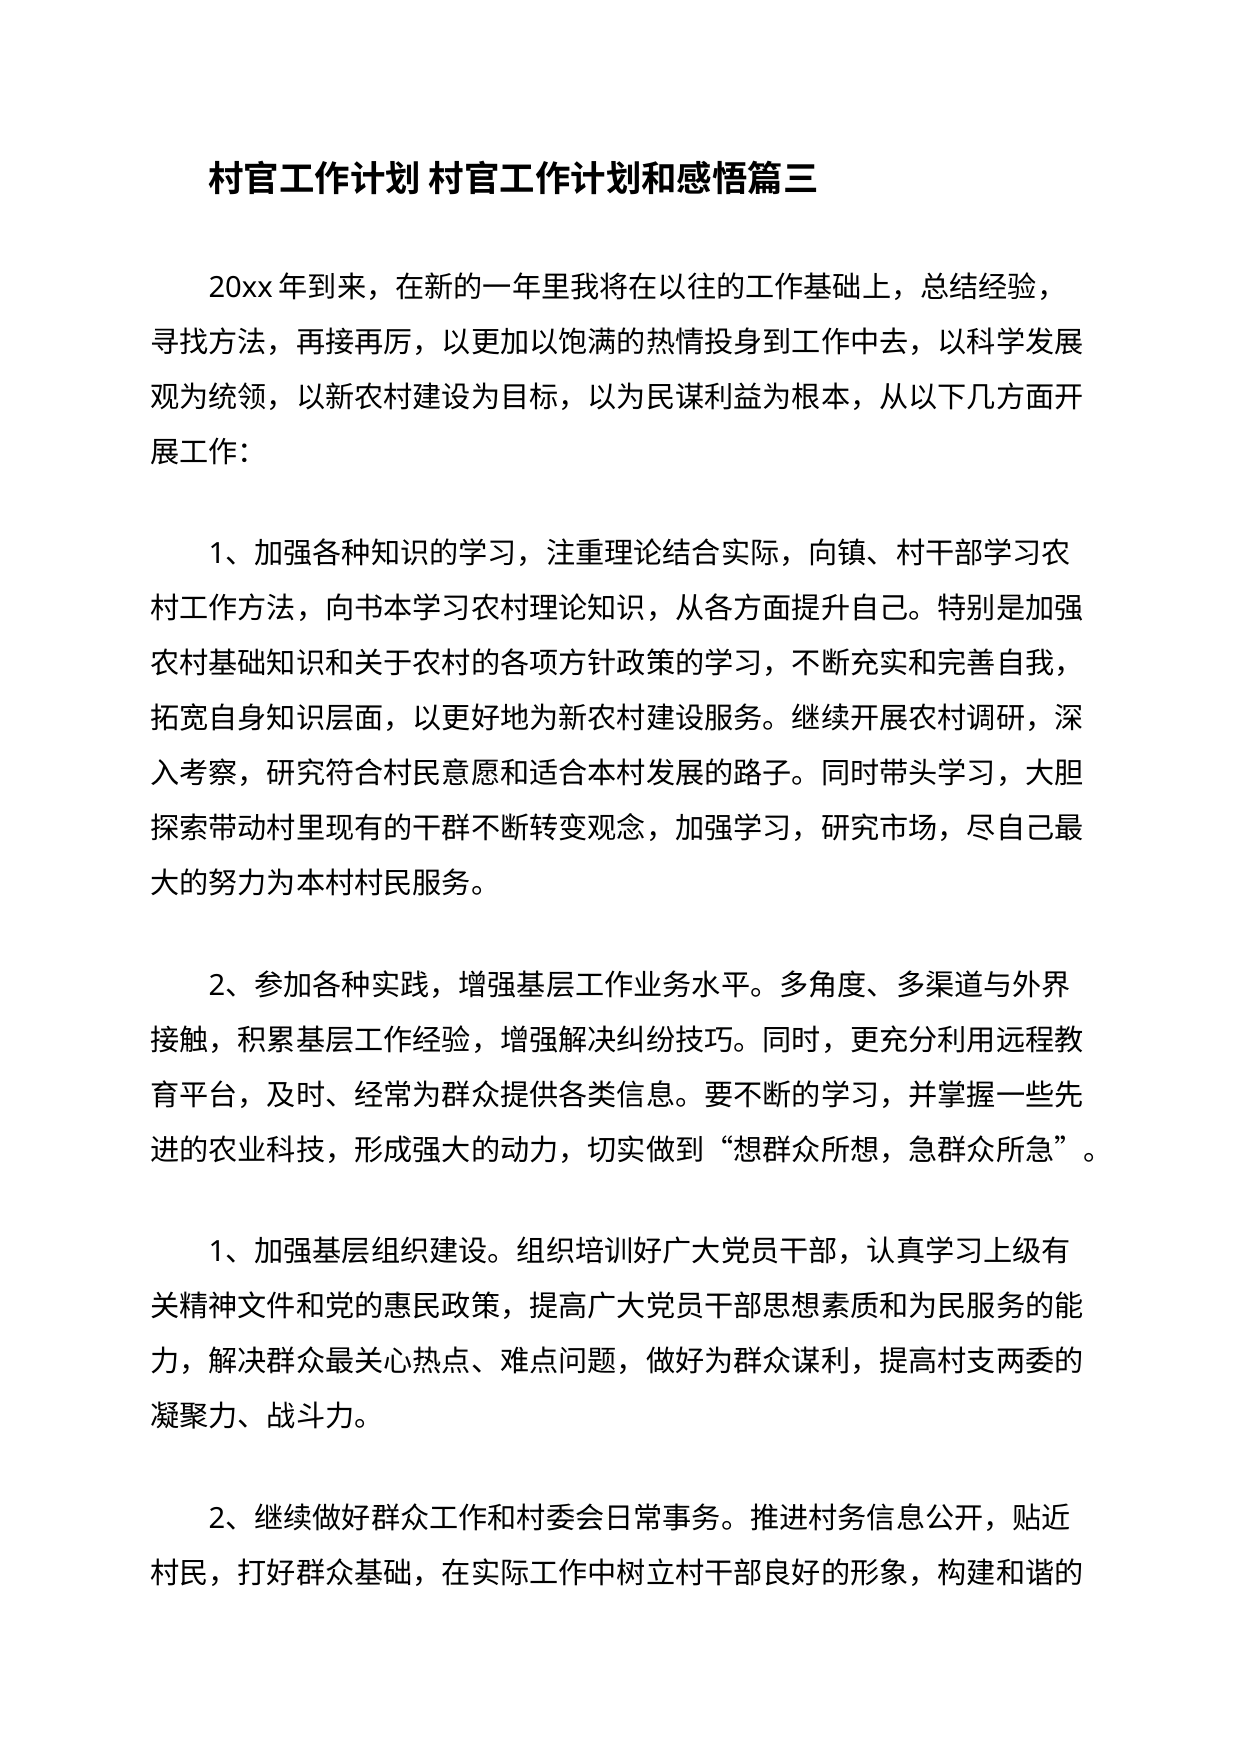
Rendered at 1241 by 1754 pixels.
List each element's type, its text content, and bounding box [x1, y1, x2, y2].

text 1、加强各种知识的学习，注重理论结合实际，向镇、村干部学习农村工作方法，向书本学习农村理论知识，从各方面提升自己。特别是加强农村基础知识和关于农村的各项方针政策的学习，不断充实和完善自我，拓宽自身知识层面，以更好地为新农村建设服务。继续开展农村调研，深入考察，研究符合村民意愿和适合本村发展的路子。同时带头学习，大胆探索带动村里现有的干群不断转变观念，加强学习，研究市场，尽自己最大的努力为本村村民服务。 [150, 530, 1090, 902]
text 20xx年到来，在新的一年里我将在以往的工作基础上，总结经验，寻找方法，再接再厉，以更加以饱满的热情投身到工作中去，以科学发展观为统领，以新农村建设为目标，以为民谋利益为根本，从以下几方面开展工作： [150, 263, 1090, 471]
text 2、参加各种实践，增强基层工作业务水平。多角度、多渠道与外界接触，积累基层工作经验，增强解决纠纷技巧。同时，更充分利用远程教育平台，及时、经常为群众提供各类信息。要不断的学习，并掌握一些先进的农业科技，形成强大的动力，切实做到“想群众所想，急群众所急”。 [150, 961, 1090, 1168]
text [150, 1494, 1090, 1592]
text 1、加强基层组织建设。组织培训好广大党员干部，认真学习上级有关精神文件和党的惠民政策，提高广大党员干部思想素质和为民服务的能力，解决群众最关心热点、难点问题，做好为群众谋利，提高村支两委的凝聚力、战斗力。 [150, 1228, 1090, 1435]
text 村官工作计划 村官工作计划和感悟篇三 [150, 150, 1090, 201]
